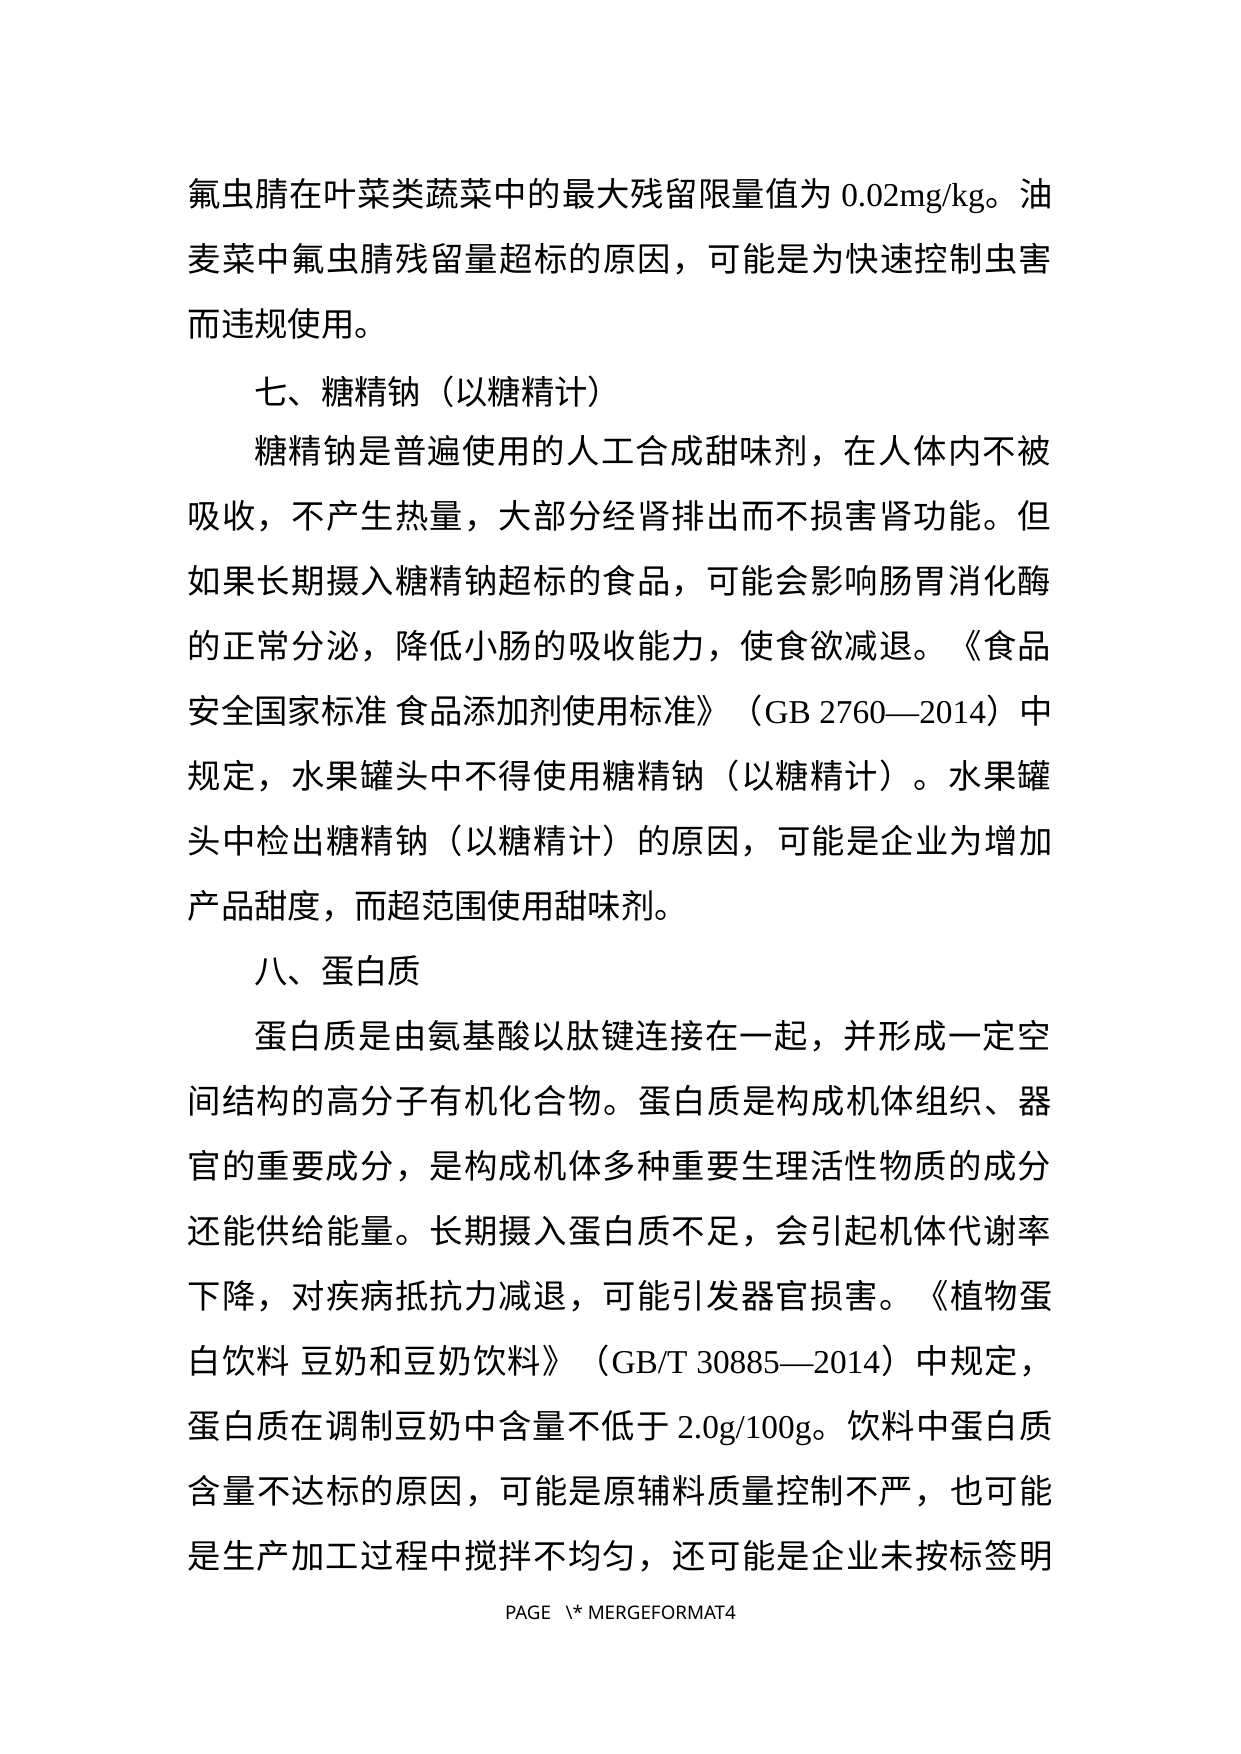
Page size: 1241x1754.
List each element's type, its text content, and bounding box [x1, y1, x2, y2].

text 糖精钠是普遍使用的人工合成甜味剂，在人体内不被吸收，不产生热量，大部分经肾排出而不损害肾功能。但如果长期摄入糖精钠超标的食品，可能会影响肠胃消化酶的正常分泌，降低小肠的吸收能力，使食欲减退。《食品安全国家标准 食品添加剂使用标准》（GB 2760—2014）中规定，水果罐头中不得使用糖精钠（以糖精计）。水果罐头中检出糖精钠（以糖精计）的原因，可能是企业为增加产品甜度，而超范围使用甜味剂。 [187, 417, 1053, 937]
text 八、蛋白质 [187, 937, 1053, 1002]
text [187, 1002, 1053, 1587]
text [187, 160, 1053, 355]
text 七、糖精钠（以糖精计） [187, 355, 1053, 417]
